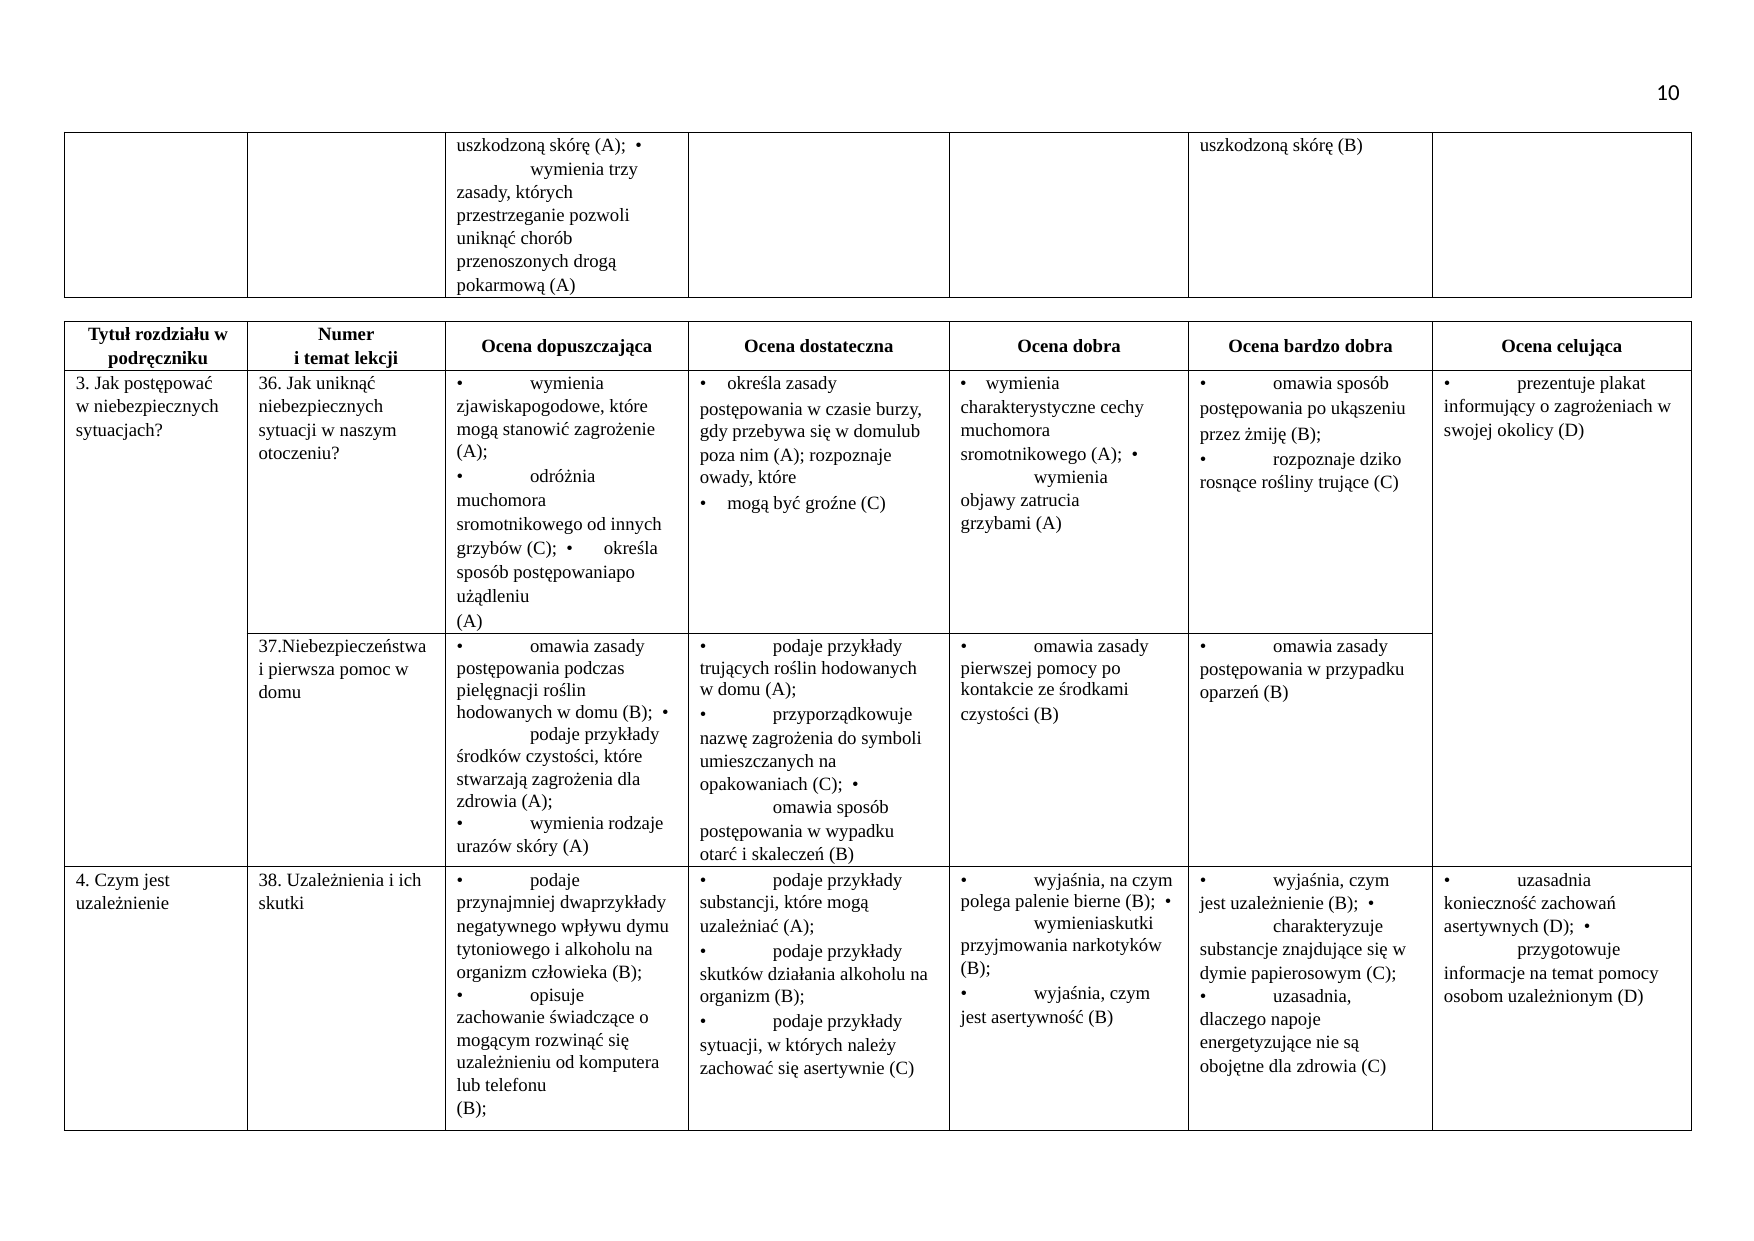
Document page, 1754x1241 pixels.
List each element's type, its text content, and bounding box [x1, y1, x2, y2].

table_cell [248, 867, 445, 1129]
table_cell omawia sposób postępowania po ukąszeniu przez żmiję (B); rozpoznaje dziko rosnące rośliny trujące (C) [1189, 371, 1432, 633]
table_cell omawia zasady postępowania podczas pielęgnacji roślin hodowanych w domu (B); • podaje przykłady środków czystości, które stwarzają zagrożenia dla zdrowia (A); wymienia rodzaje urazów skóry (A) [446, 634, 688, 866]
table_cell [65, 133, 247, 297]
table_header Ocena bardzo dobra [1189, 322, 1432, 370]
table_cell wymienia zjawiskapogodowe, które mogą stanowić zagrożenie (A); odróżnia muchomora sromotnikowego od innych grzybów (C); • określa sposób postępowaniapo użądleniu (A) [446, 371, 688, 633]
table_cell 36. Jak uniknąć niebezpiecznych sytuacji w naszym otoczeniu? [248, 371, 445, 633]
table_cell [950, 867, 1188, 1129]
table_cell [65, 867, 247, 1129]
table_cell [446, 133, 688, 297]
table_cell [446, 867, 688, 1129]
table_header Ocena celująca [1433, 322, 1691, 370]
table_cell określa zasady postępowania w czasie burzy, gdy przebywa się w domulub poza nim (A); rozpoznaje owady, które mogą być groźne (C) [689, 371, 949, 633]
table_cell • wymienia charakterystyczne cechy muchomora sromotnikowego (A); • wymienia objawy zatrucia grzybami (A) [950, 371, 1188, 633]
table_cell 37.Niebezpieczeństwa i pierwsza pomoc w domu [248, 634, 445, 866]
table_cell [689, 133, 949, 297]
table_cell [1189, 133, 1432, 297]
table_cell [1433, 133, 1691, 297]
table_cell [248, 133, 445, 297]
table_cell • prezentuje plakat informujący o zagrożeniach w swojej okolicy (D) [1433, 371, 1691, 866]
table_header Tytuł rozdziału w podręczniku [65, 322, 247, 370]
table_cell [689, 867, 949, 1129]
table_cell podaje przykłady trujących roślin hodowanych w domu (A); przyporządkowuje nazwę zagrożenia do symboli umieszczanych na opakowaniach (C); • omawia sposób postępowania w wypadku otarć i skaleczeń (B) [689, 634, 949, 866]
table_cell • omawia zasady pierwszej pomocy po kontakcie ze środkami czystości (B) [950, 634, 1188, 866]
table_header Ocena dopuszczająca [446, 322, 688, 370]
table_header Numer i temat lekcji [248, 322, 445, 370]
table_header Ocena dobra [950, 322, 1188, 370]
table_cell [1433, 867, 1691, 1129]
table_cell • omawia zasady postępowania w przypadku oparzeń (B) [1189, 634, 1432, 866]
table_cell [950, 133, 1188, 297]
table_header Ocena dostateczna [689, 322, 949, 370]
table_cell 3. Jak postępować w niebezpiecznych sytuacjach? [65, 371, 247, 866]
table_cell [1189, 867, 1432, 1129]
